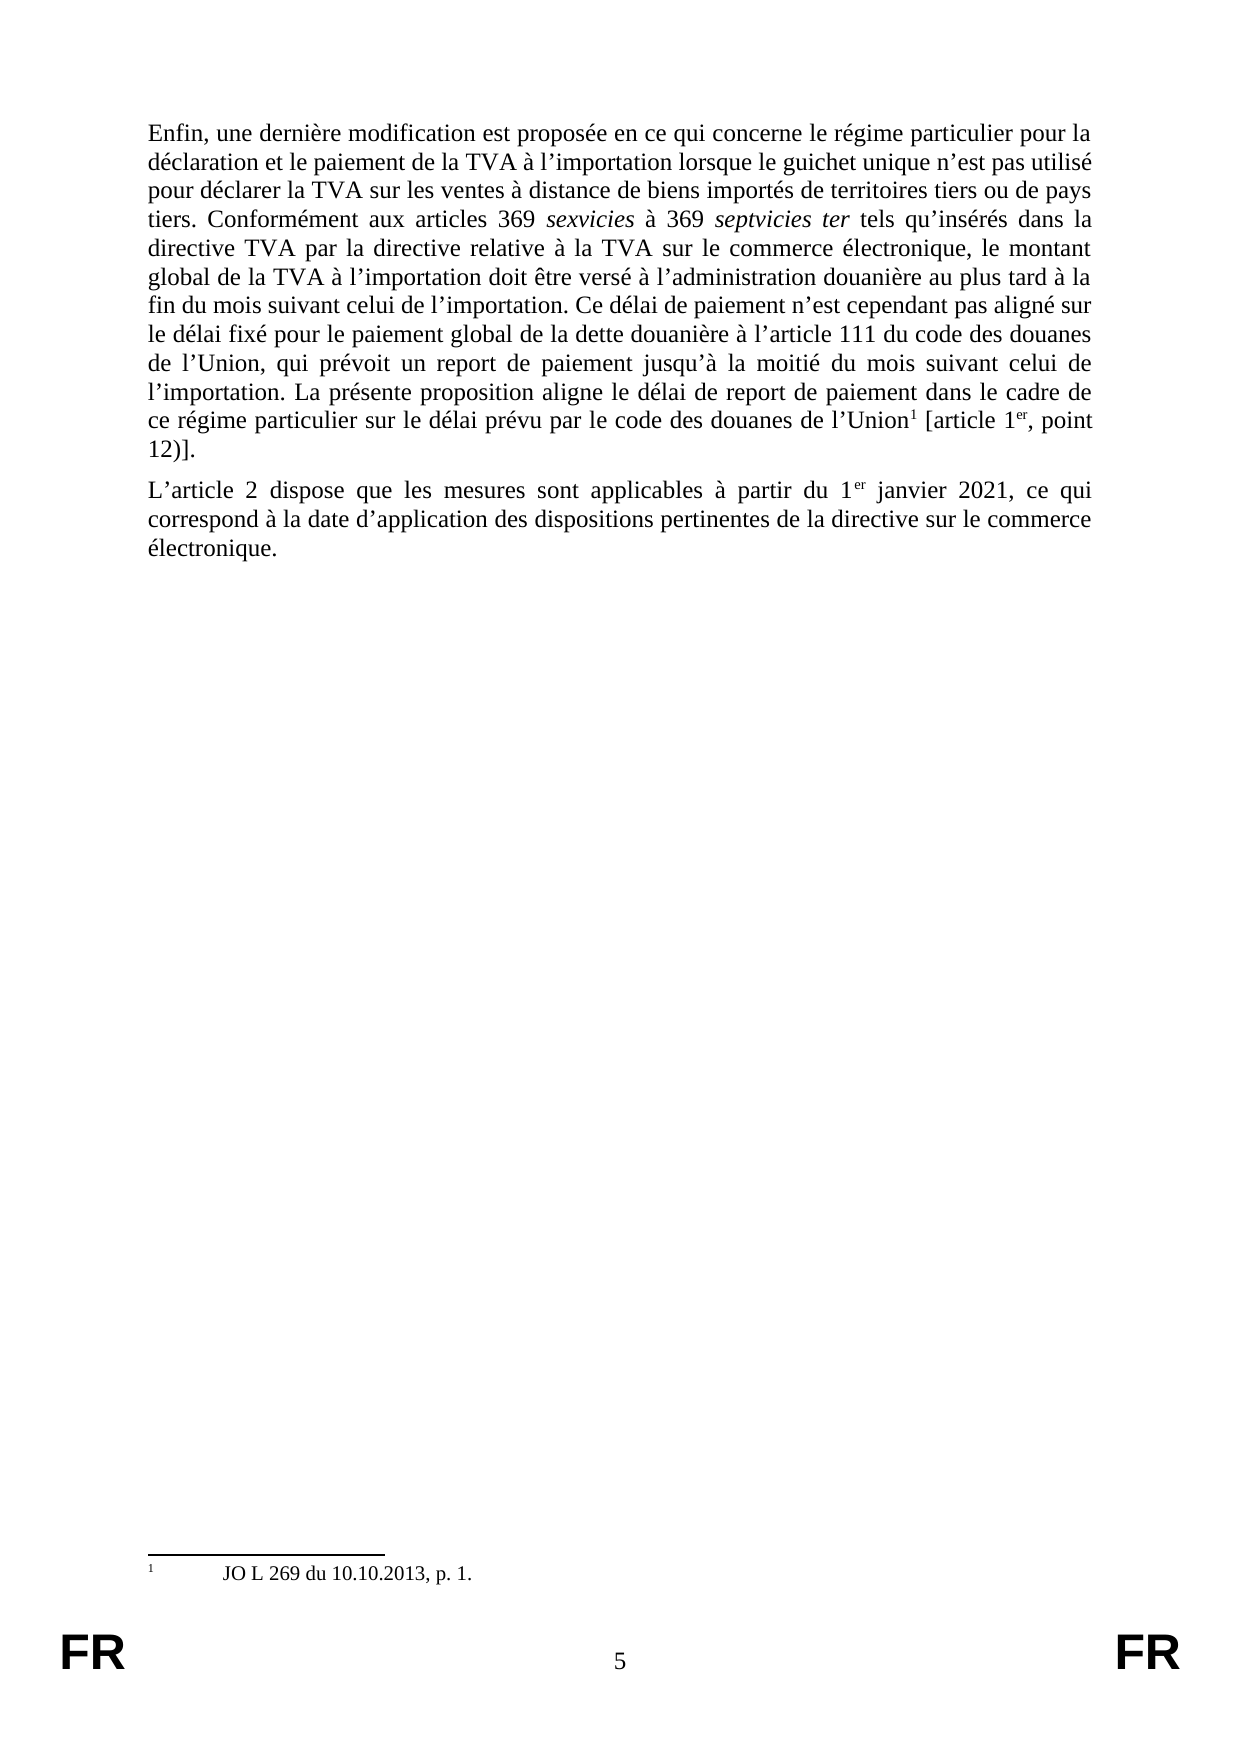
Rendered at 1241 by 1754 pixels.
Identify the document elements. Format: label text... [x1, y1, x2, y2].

text Enfin, une dernière modification est proposée en ce qui concerne le régime particulier pour la déclaration et le paiement de la TVA à l’importation lorsque le guichet unique n’est pas utilisé pour déclarer la TVA sur les ventes à distance de biens importés de territoires tiers ou de pays tiers. Conformément aux articles 369 sexvicies à 369 septvicies ter tels qu’insérés dans la directive TVA par la directive relative à la TVA sur le commerce électronique, le montant global de la TVA à l’importation doit être versé à l’administration douanière au plus tard à la fin du mois suivant celui de l’importation. Ce délai de paiement n’est cependant pas aligné sur le délai fixé pour le paiement global de la dette douanière à l’article 111 du code des douanes de l’Union, qui prévoit un report de paiement jusqu’à la moitié du mois suivant celui de l’importation. La présente proposition aligne le délai de report de paiement dans le cadre de ce régime particulier sur le délai prévu par le code des douanes de l’Union [article 1er, point 12)]. [148, 118, 1093, 463]
text L’article 2 dispose que les mesures sont applicables à partir du 1er janvier 2021, ce qui correspond à la date d’application des dispositions pertinentes de la directive sur le commerce électronique. [148, 476, 1093, 562]
